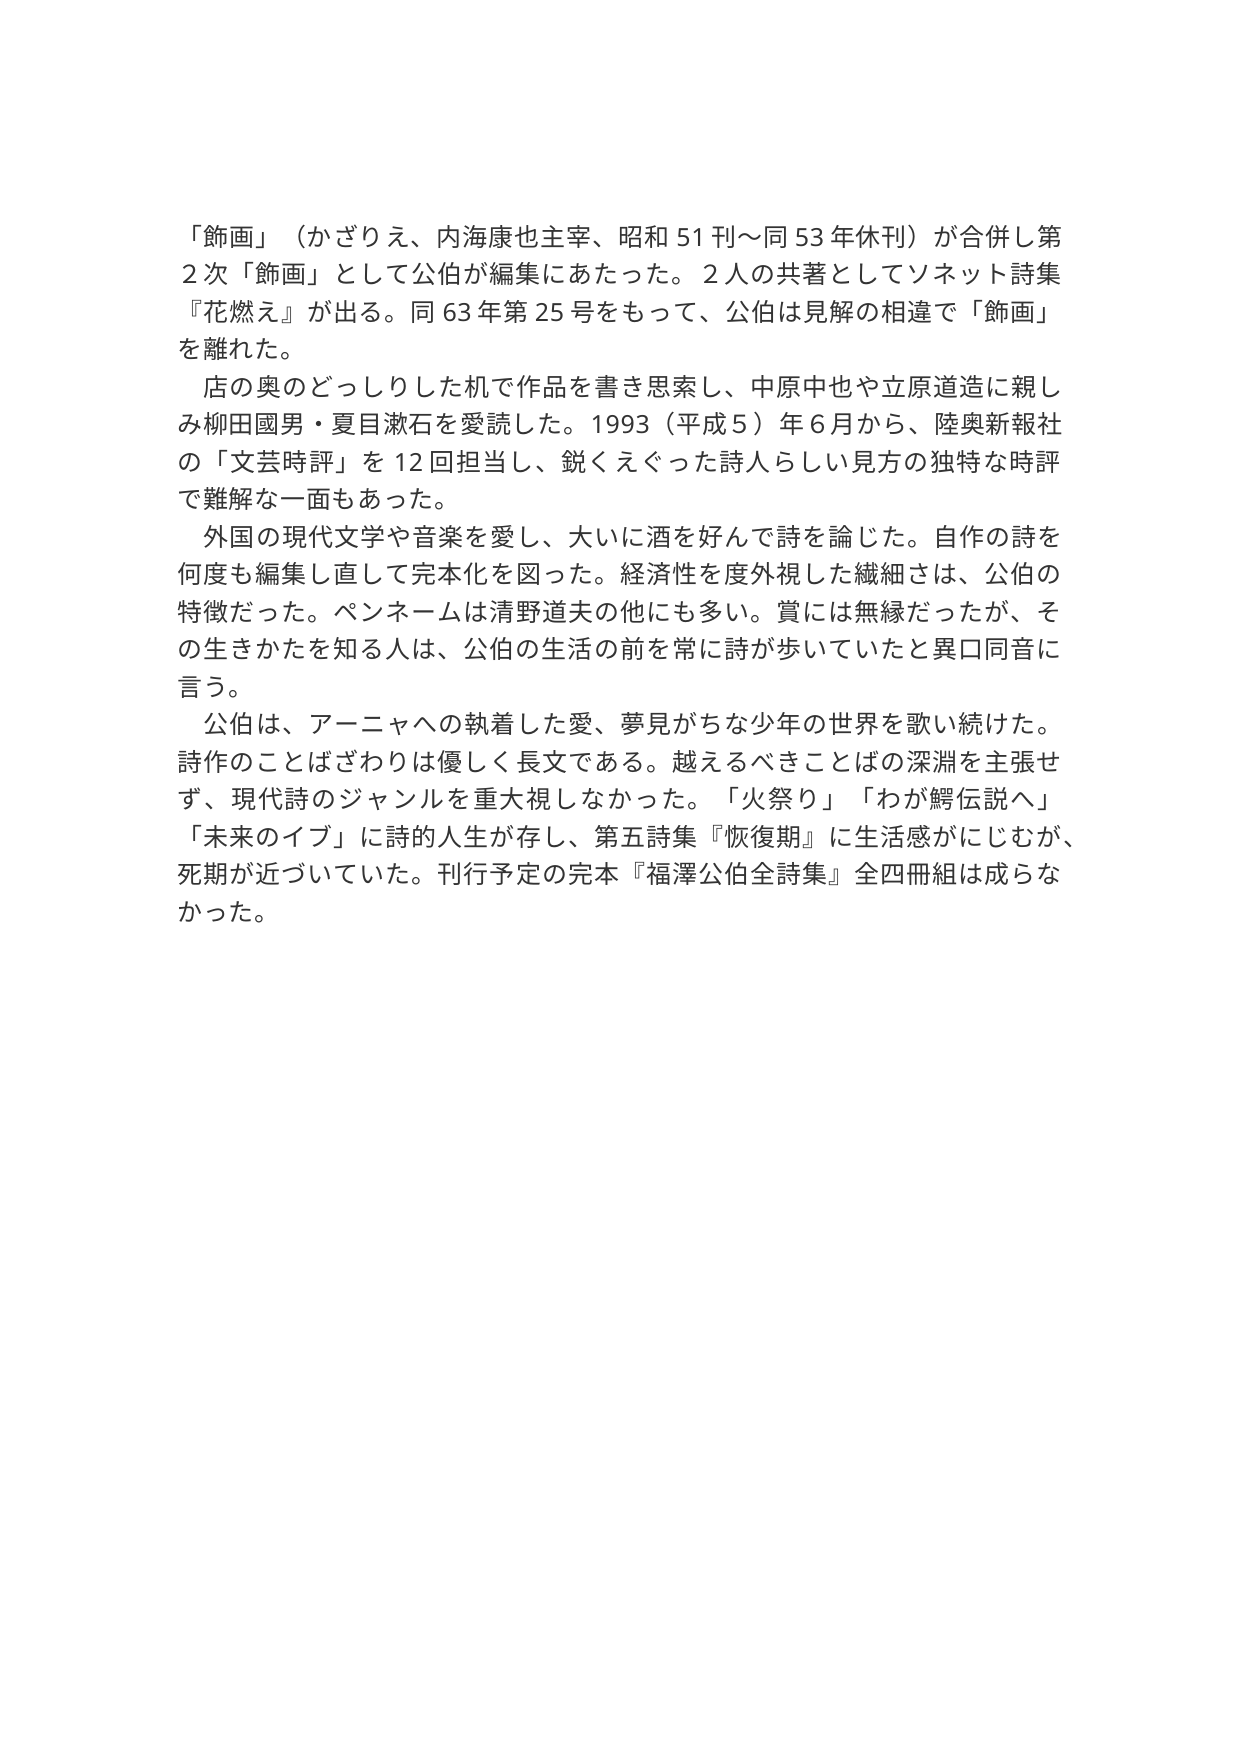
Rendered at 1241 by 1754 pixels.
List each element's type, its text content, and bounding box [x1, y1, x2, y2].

text 公伯は、アーニャへの執着した愛、夢見がちな少年の世界を歌い続けた。詩作のことばざわりは優しく長文である。越えるべきことばの深淵を主張せず、現代詩のジャンルを重大視しなかった。「火祭り」「わが鰐伝説へ」「未来のイブ」に詩的人生が存し、第五詩集『恢復期』に生活感がにじむが、死期が近づいていた。刊行予定の完本『福澤公伯全詩集』全四冊組は成らなかった。 [177, 704, 1063, 929]
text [177, 217, 1063, 367]
text 店の奥のどっしりした机で作品を書き思索し、中原中也や立原道造に親しみ柳田國男・夏目漱石を愛読した。1993（平成５）年６月から、陸奥新報社の「文芸時評」を12回担当し、鋭くえぐった詩人らしい見方の独特な時評で難解な一面もあった。 [177, 367, 1063, 517]
text 外国の現代文学や音楽を愛し、大いに酒を好んで詩を論じた。自作の詩を何度も編集し直して完本化を図った。経済性を度外視した繊細さは、公伯の特徴だった。ペンネームは清野道夫の他にも多い。賞には無縁だったが、その生きかたを知る人は、公伯の生活の前を常に詩が歩いていたと異口同音に言う。 [177, 517, 1063, 704]
